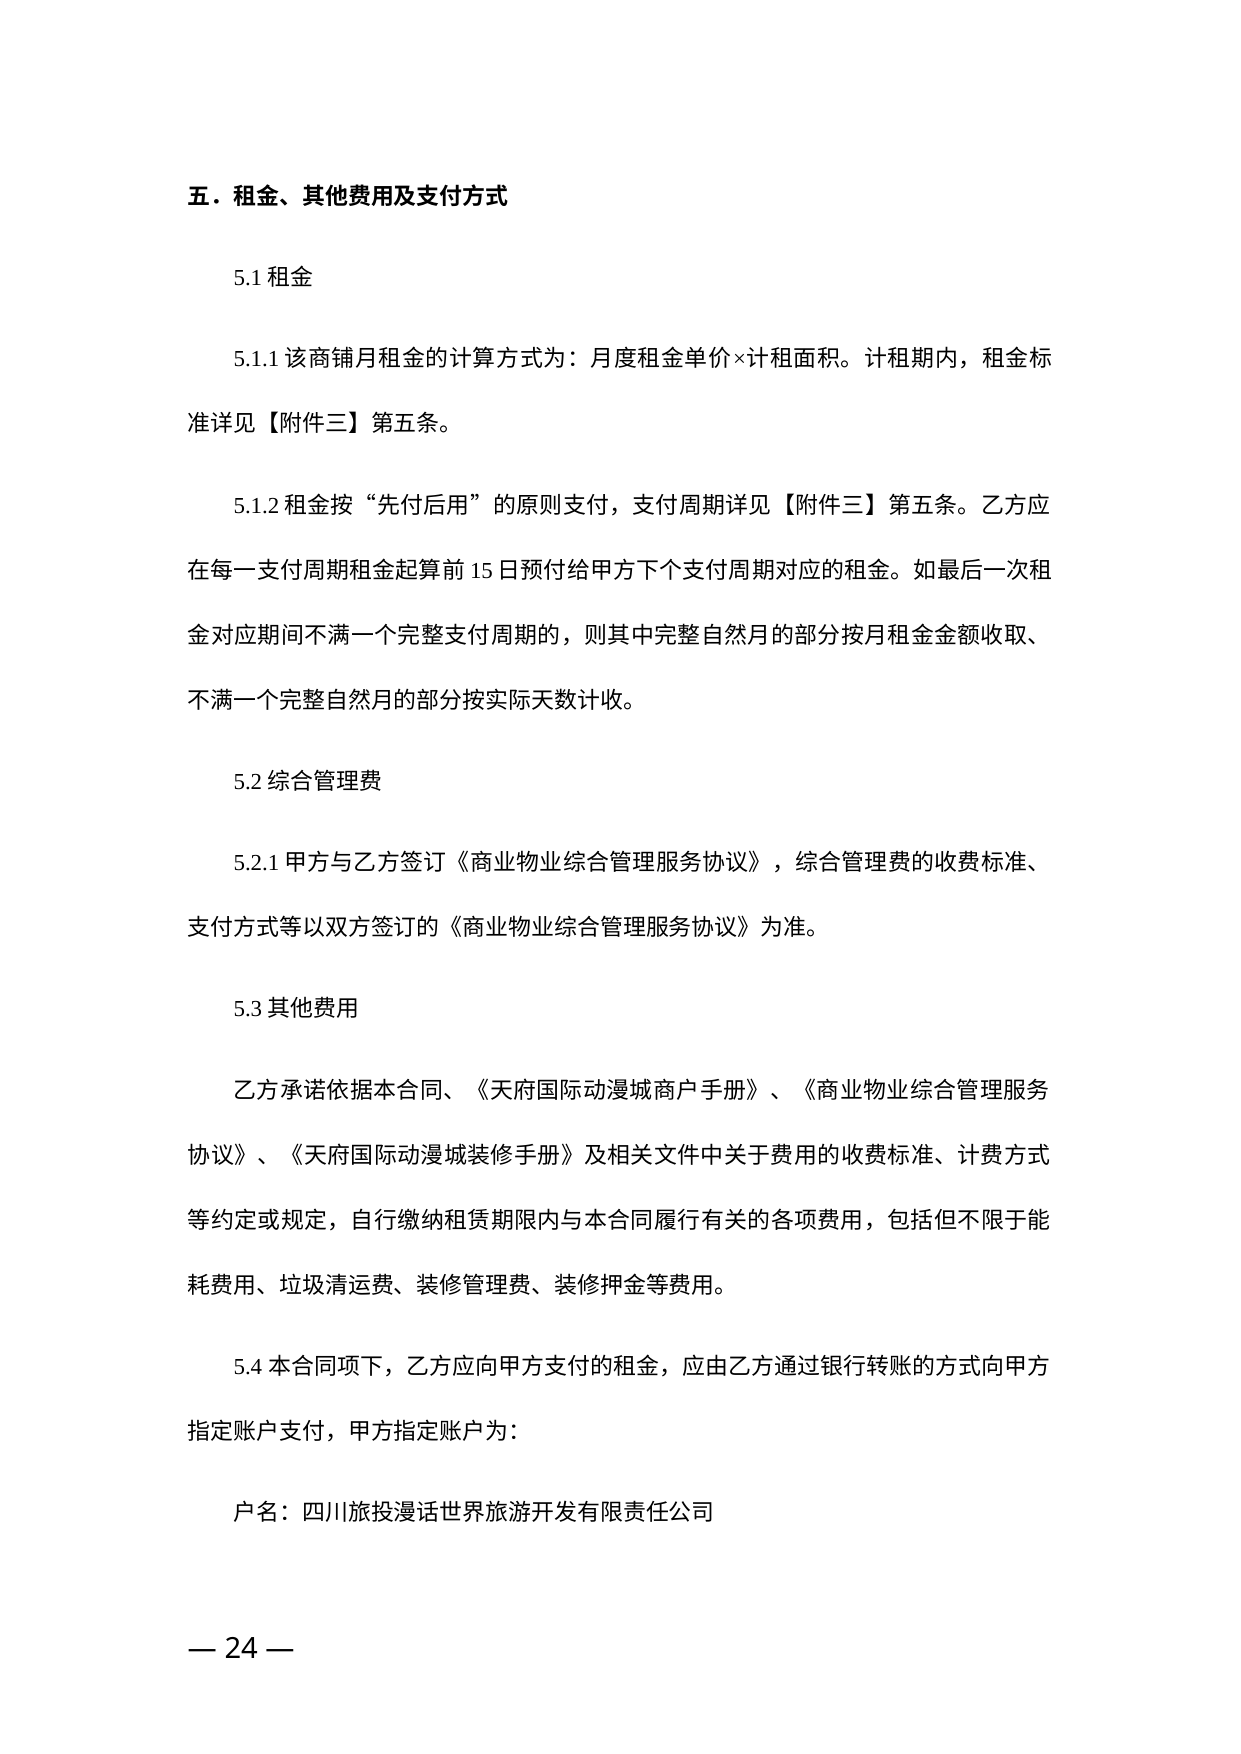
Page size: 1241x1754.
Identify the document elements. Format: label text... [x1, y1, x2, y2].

list 5.2.1甲方与乙方签订《商业物业综合管理服务协议》，综合管理费的收费标准、支付方式等以双方签订的《商业物业综合管理服务协议》为准。 [187, 828, 1053, 958]
text 户名：四川旅投漫话世界旅游开发有限责任公司 [187, 1478, 1053, 1543]
text 5.2 综合管理费 [187, 747, 1053, 812]
text 乙方承诺依据本合同、《天府国际动漫城商户手册》、《商业物业综合管理服务协议》、《天府国际动漫城装修手册》及相关文件中关于费用的收费标准、计费方式等约定或规定，自行缴纳租赁期限内与本合同履行有关的各项费用，包括但不限于能耗费用、垃圾清运费、装修管理费、装修押金等费用。 [187, 1056, 1053, 1316]
text 5.1 租金 [187, 243, 1053, 308]
text 5.1.2租金按“先付后用”的原则支付，支付周期详见【附件三】第五条。乙方应在每一支付周期租金起算前15日预付给甲方下个支付周期对应的租金。如最后一次租金对应期间不满一个完整支付周期的，则其中完整自然月的部分按月租金金额收取、不满一个完整自然月的部分按实际天数计收。 [187, 471, 1053, 731]
text 五．租金、其他费用及支付方式 [187, 162, 1053, 227]
text 5.4 本合同项下，乙方应向甲方支付的租金，应由乙方通过银行转账的方式向甲方指定账户支付，甲方指定账户为： [187, 1332, 1053, 1462]
text 5.1.1该商铺月租金的计算方式为：月度租金单价×计租面积。计租期内，租金标准详见【附件三】第五条。 [187, 324, 1053, 454]
text 5.3 其他费用 [187, 974, 1053, 1039]
